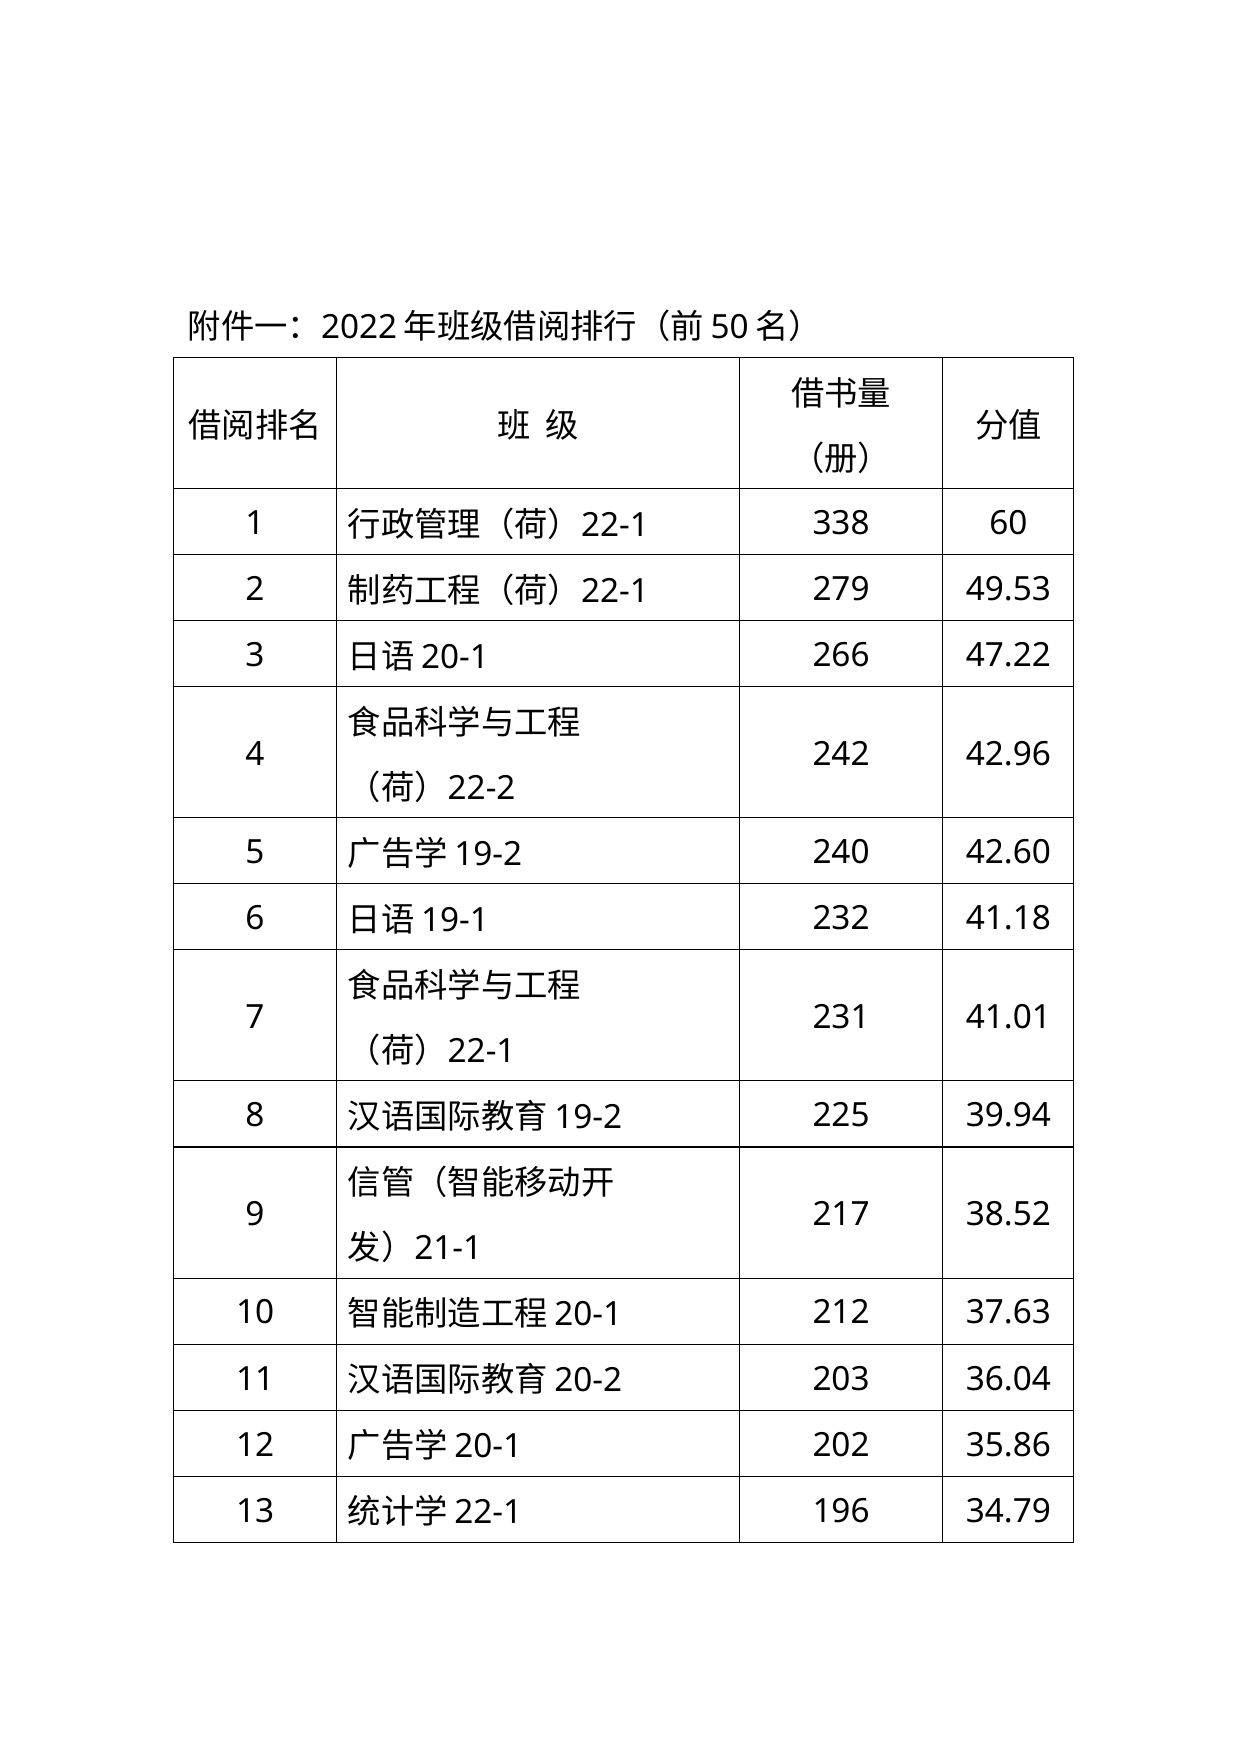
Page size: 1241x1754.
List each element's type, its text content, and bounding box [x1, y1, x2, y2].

table_cell 35.86 [943, 1411, 1073, 1476]
table_cell 242 [740, 687, 942, 817]
table_header 借阅排名 [174, 358, 336, 488]
table_cell 广告学19-2 [337, 818, 739, 883]
table_cell 231 [740, 950, 942, 1080]
table_header 借书量（册） [740, 358, 942, 488]
table_cell 智能制造工程20-1 [337, 1279, 739, 1343]
text 附件一：2022年班级借阅排行（前50名） [187, 292, 986, 357]
table_cell 225 [740, 1081, 942, 1146]
table_cell 279 [740, 555, 942, 620]
table_cell 10 [174, 1279, 336, 1343]
table_cell 217 [740, 1148, 942, 1277]
table_cell 41.01 [943, 950, 1073, 1080]
table_header 班 级 [337, 358, 739, 488]
table_cell 5 [174, 818, 336, 883]
table_cell 60 [943, 489, 1073, 554]
table_cell 34.79 [943, 1477, 1073, 1542]
table_cell 240 [740, 818, 942, 883]
table_cell 212 [740, 1279, 942, 1343]
table_cell 6 [174, 884, 336, 949]
table_cell 9 [174, 1148, 336, 1277]
table_cell 39.94 [943, 1081, 1073, 1146]
table_cell 汉语国际教育19-2 [337, 1081, 739, 1146]
table_cell 3 [174, 621, 336, 686]
table_cell 统计学22-1 [337, 1477, 739, 1542]
table_cell 338 [740, 489, 942, 554]
table_cell 203 [740, 1345, 942, 1409]
table_cell 266 [740, 621, 942, 686]
table_cell 食品科学与工程（荷）22-2 [337, 687, 739, 817]
table_cell 日语19-1 [337, 884, 739, 949]
table_cell 196 [740, 1477, 942, 1542]
table_cell 广告学20-1 [337, 1411, 739, 1476]
table_cell 42.96 [943, 687, 1073, 817]
table_header 分值 [943, 358, 1073, 488]
table_cell 13 [174, 1477, 336, 1542]
table_cell 42.60 [943, 818, 1073, 883]
table_cell 7 [174, 950, 336, 1080]
table_cell 日语20-1 [337, 621, 739, 686]
table_cell 41.18 [943, 884, 1073, 949]
table_cell 制药工程（荷）22-1 [337, 555, 739, 620]
table_cell 202 [740, 1411, 942, 1476]
table_cell 37.63 [943, 1279, 1073, 1343]
table_cell 行政管理（荷）22-1 [337, 489, 739, 554]
table_cell 2 [174, 555, 336, 620]
table_cell 49.53 [943, 555, 1073, 620]
table_cell 232 [740, 884, 942, 949]
table_cell 信管（智能移动开发）21-1 [337, 1148, 739, 1277]
table_cell 12 [174, 1411, 336, 1476]
table_cell 4 [174, 687, 336, 817]
table_cell 47.22 [943, 621, 1073, 686]
table_cell 36.04 [943, 1345, 1073, 1409]
table_cell 食品科学与工程（荷）22-1 [337, 950, 739, 1080]
table_cell 汉语国际教育20-2 [337, 1345, 739, 1409]
table_cell 1 [174, 489, 336, 554]
table_cell 38.52 [943, 1148, 1073, 1277]
table_cell 11 [174, 1345, 336, 1409]
table_cell 8 [174, 1081, 336, 1146]
